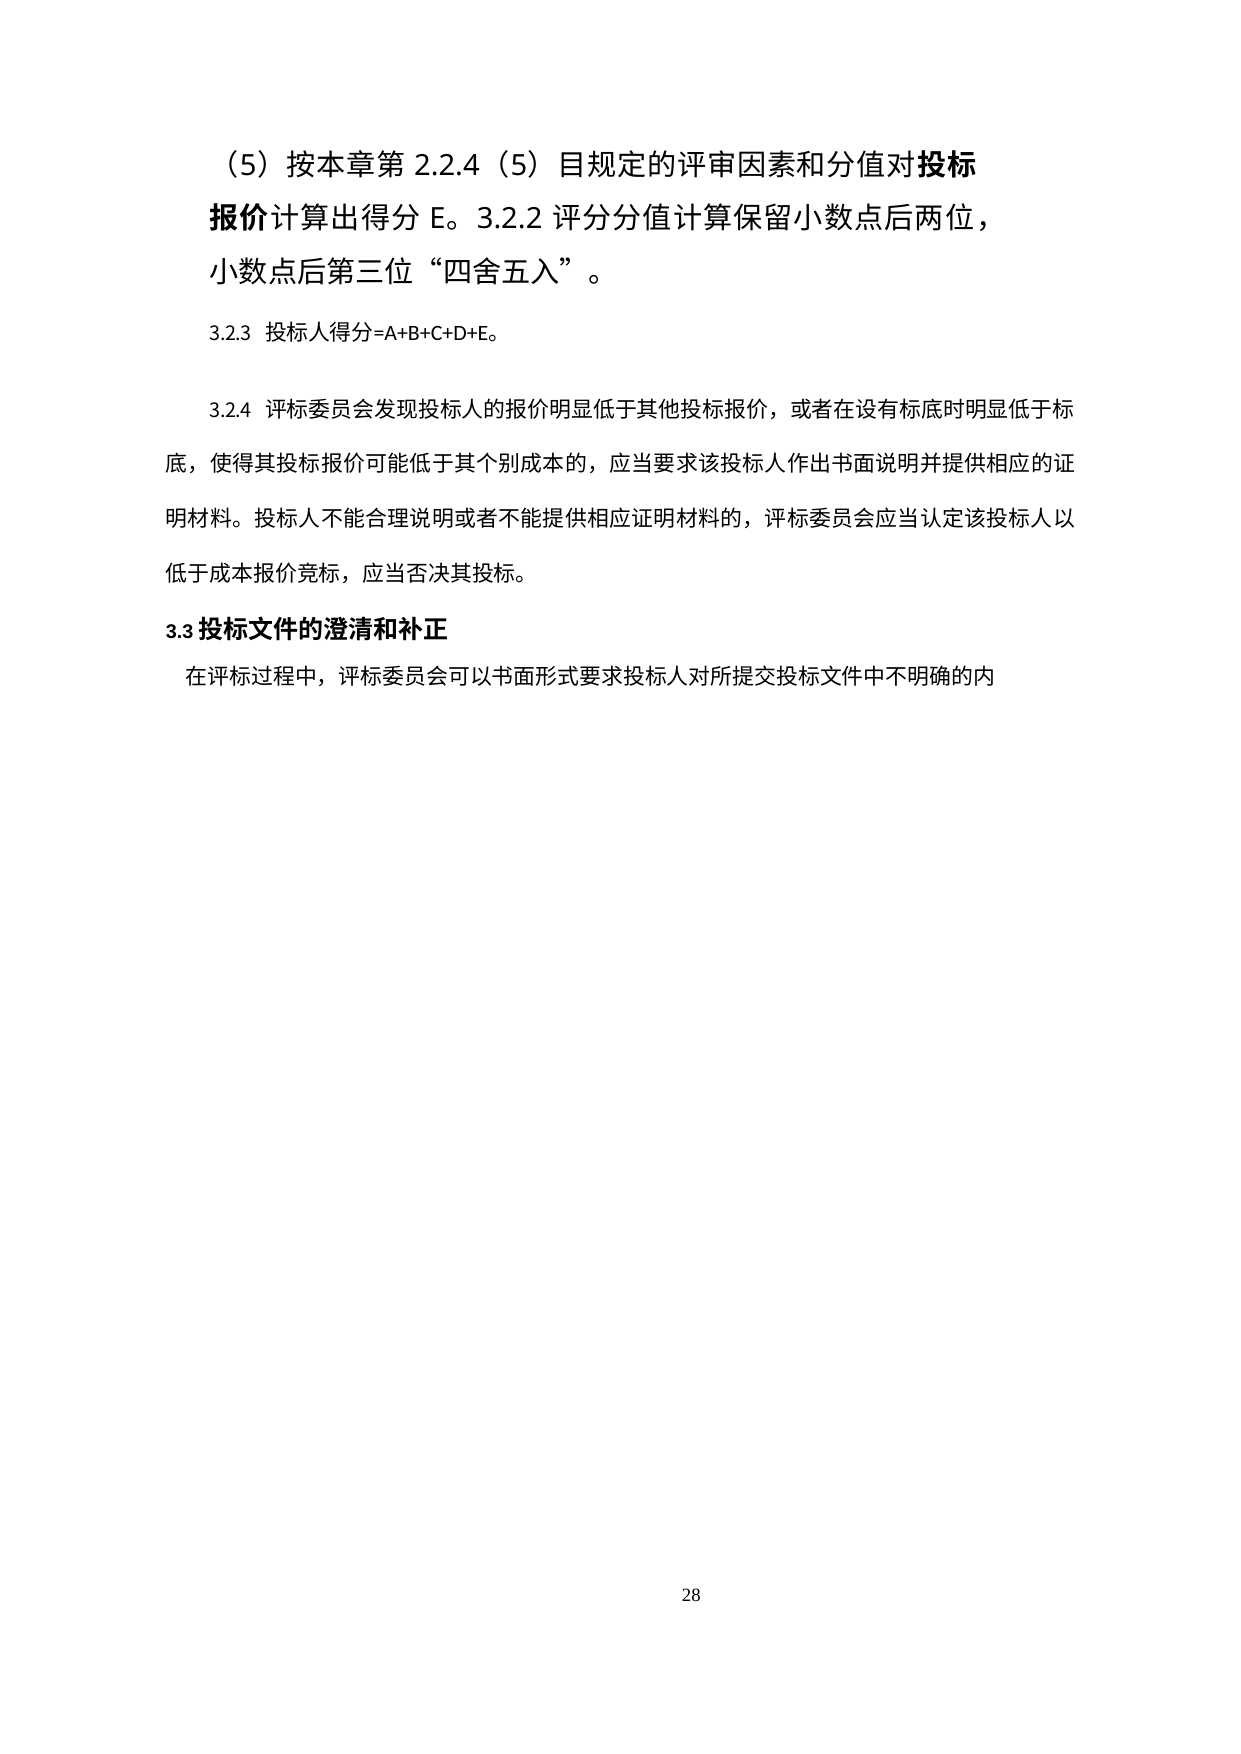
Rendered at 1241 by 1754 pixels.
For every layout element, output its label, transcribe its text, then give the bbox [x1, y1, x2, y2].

list 在评标过程中，评标委员会可以书面形式要求投标人对所提交投标文件中不明确的内 [142, 659, 1240, 691]
list 投标人得分=A+B+C+D+E。 [166, 315, 1240, 347]
list 评标委员会发现投标人的报价明显低于其他投标报价，或者在设有标底时明显低于标底，使得其投标报价可能低于其个别成本的，应当要求该投标人作出书面说明并提供相应的证明材料。投标人不能合理说明或者不能提供相应证明材料的，评标委员会应当认定该投标人以低于成本报价竞标，应当否决其投标。 [166, 392, 1076, 587]
text （5）按本章第 2.2.4（5）目规定的评审因素和分值对投标报价计算出得分 E。3.2.2 评分分值计算保留小数点后两位，小数点后第三位“四舍五入”。 [209, 142, 976, 291]
subtitle 投标文件的澄清和补正 [166, 610, 1240, 646]
